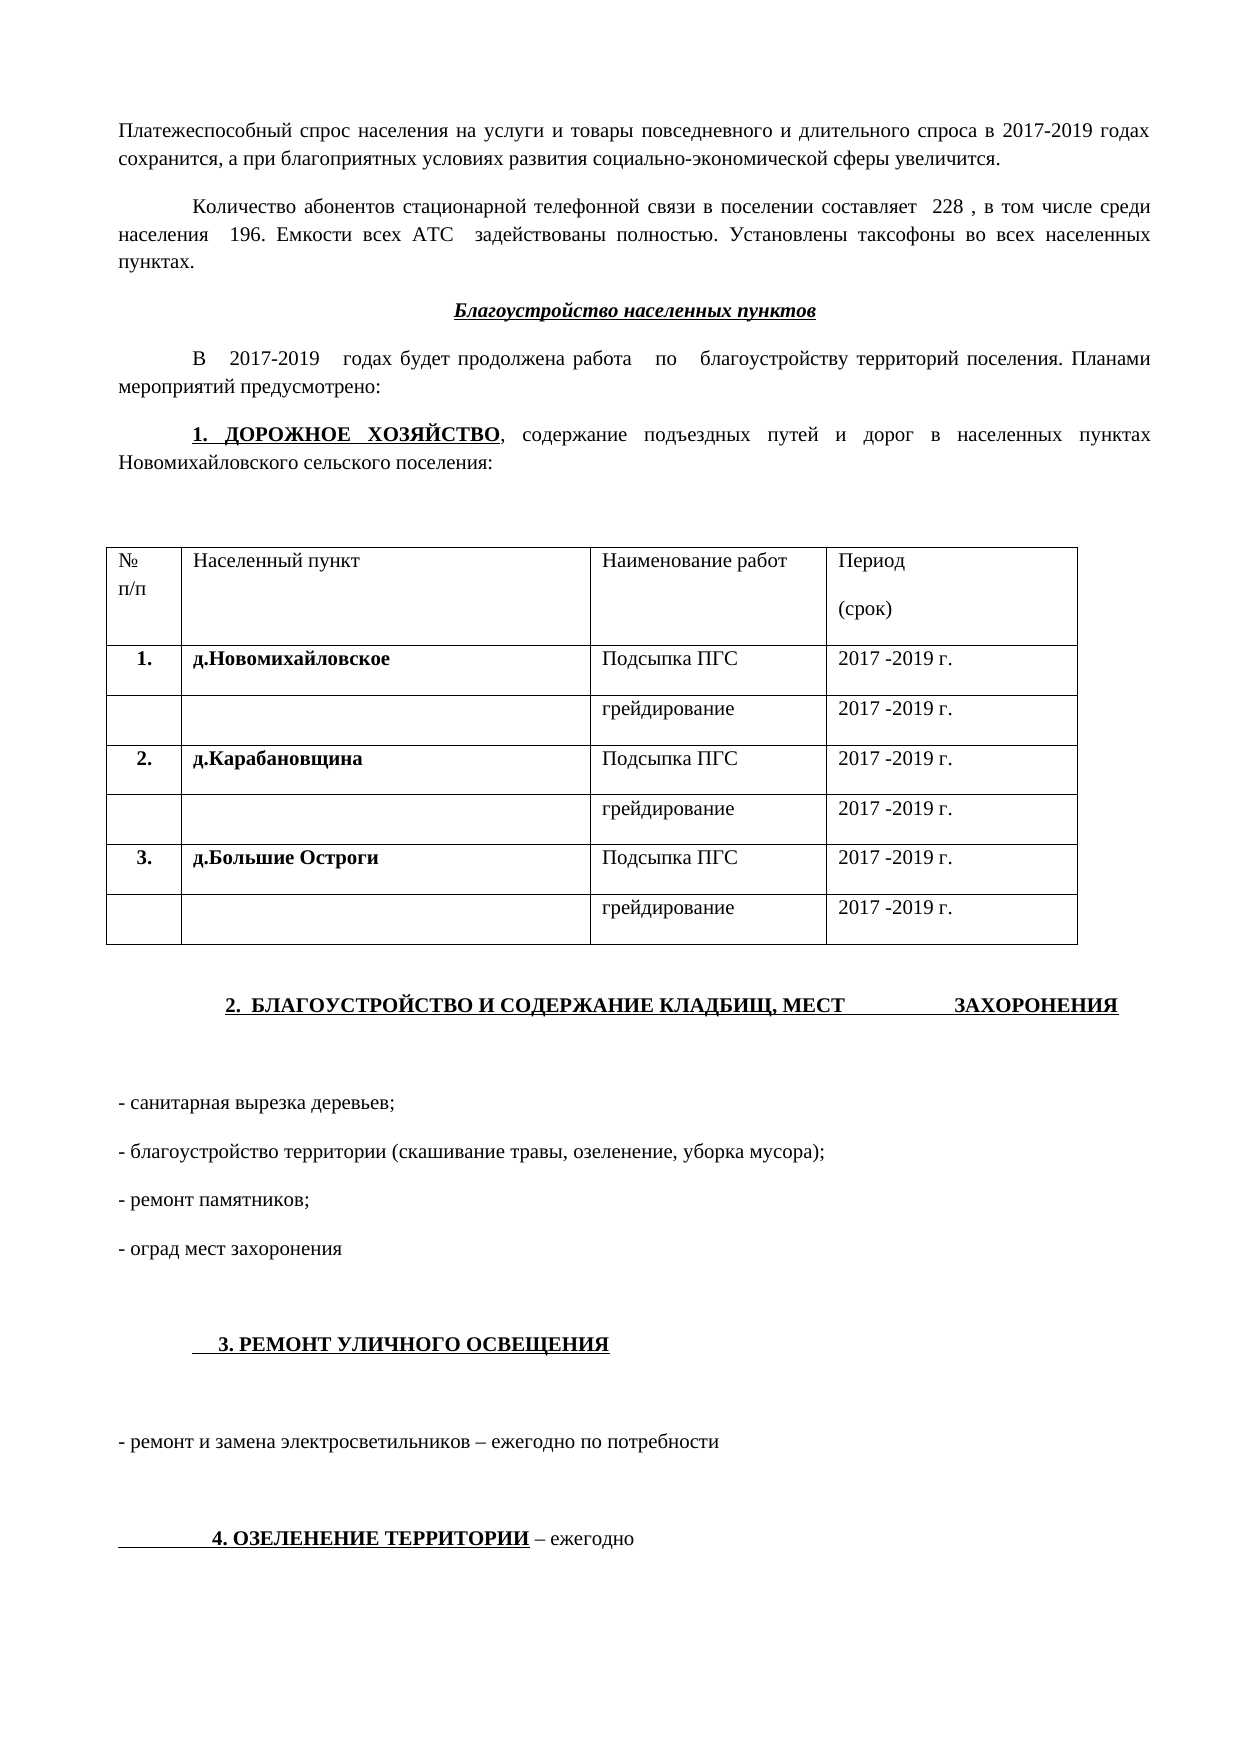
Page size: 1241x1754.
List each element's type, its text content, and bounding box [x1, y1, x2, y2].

text 2. БЛАГОУСТРОЙСТВО И СОДЕРЖАНИЕ КЛАДБИЩ, МЕСТ ЗАХОРОНЕНИЯ [118, 993, 1152, 1017]
text - оград мест захоронения [118, 1235, 1152, 1259]
table_cell 2017 -2019 г. [827, 746, 1077, 794]
table_cell 1. [107, 646, 181, 695]
table_cell 2017 -2019 г. [827, 845, 1077, 894]
table_cell [182, 795, 590, 844]
text - благоустройство территории (скашивание травы, озеленение, уборка мусора); [118, 1138, 1152, 1163]
text - ремонт памятников; [118, 1187, 1152, 1211]
table_cell [107, 895, 181, 944]
table_cell [182, 895, 590, 944]
table_cell 2017 -2019 г. [827, 696, 1077, 744]
text 1. ДОРОЖНОЕ ХОЗЯЙСТВО, содержание подъездных путей и дорог в населенных пунктах Новомихайловского сельского поселения: [118, 422, 1152, 474]
table_cell 2017 -2019 г. [827, 895, 1077, 944]
table_header Период (срок) [827, 548, 1077, 645]
table_cell 2017 -2019 г. [827, 646, 1077, 695]
table_cell [182, 696, 590, 744]
table_cell грейдирование [591, 795, 826, 844]
table_header № п/п [107, 548, 181, 645]
table_cell [107, 795, 181, 844]
text - санитарная вырезка деревьев; [118, 1090, 1152, 1114]
text 3. РЕМОНТ УЛИЧНОГО ОСВЕЩЕНИЯ [118, 1332, 1152, 1356]
table_cell Подсыпка ПГС [591, 646, 826, 695]
table_cell грейдирование [591, 895, 826, 944]
text Платежеспособный спрос населения на услуги и товары повседневного и длительного спроса в 2017-2019 годах сохранится, а при благоприятных условиях развития социально-экономической сферы увеличится. [118, 118, 1152, 170]
text Благоустройство населенных пунктов [118, 298, 1152, 322]
table_cell 3. [107, 845, 181, 894]
table_header Населенный пункт [182, 548, 590, 645]
text В 2017-2019 годах будет продолжена работа по благоустройству территорий поселения. Планами мероприятий предусмотрено: [118, 346, 1152, 398]
table_cell [107, 696, 181, 744]
table_cell 2. [107, 746, 181, 794]
text 4. ОЗЕЛЕНЕНИЕ ТЕРРИТОРИИ – ежегодно [118, 1526, 1152, 1550]
text Количество абонентов стационарной телефонной связи в поселении составляет 228 , в том числе среди населения 196. Емкости всех АТС задействованы полностью. Установлены таксофоны во всех населенных пунктах. [118, 194, 1152, 273]
table_cell 2017 -2019 г. [827, 795, 1077, 844]
table_cell Подсыпка ПГС [591, 845, 826, 894]
table_cell д.Большие Остроги [182, 845, 590, 894]
table_header Наименование работ [591, 548, 826, 645]
table_cell д.Карабановщина [182, 746, 590, 794]
table_cell грейдирование [591, 696, 826, 744]
table_cell Подсыпка ПГС [591, 746, 826, 794]
table_cell д.Новомихайловское [182, 646, 590, 695]
text - ремонт и замена электросветильников – ежегодно по потребности [118, 1429, 1152, 1453]
